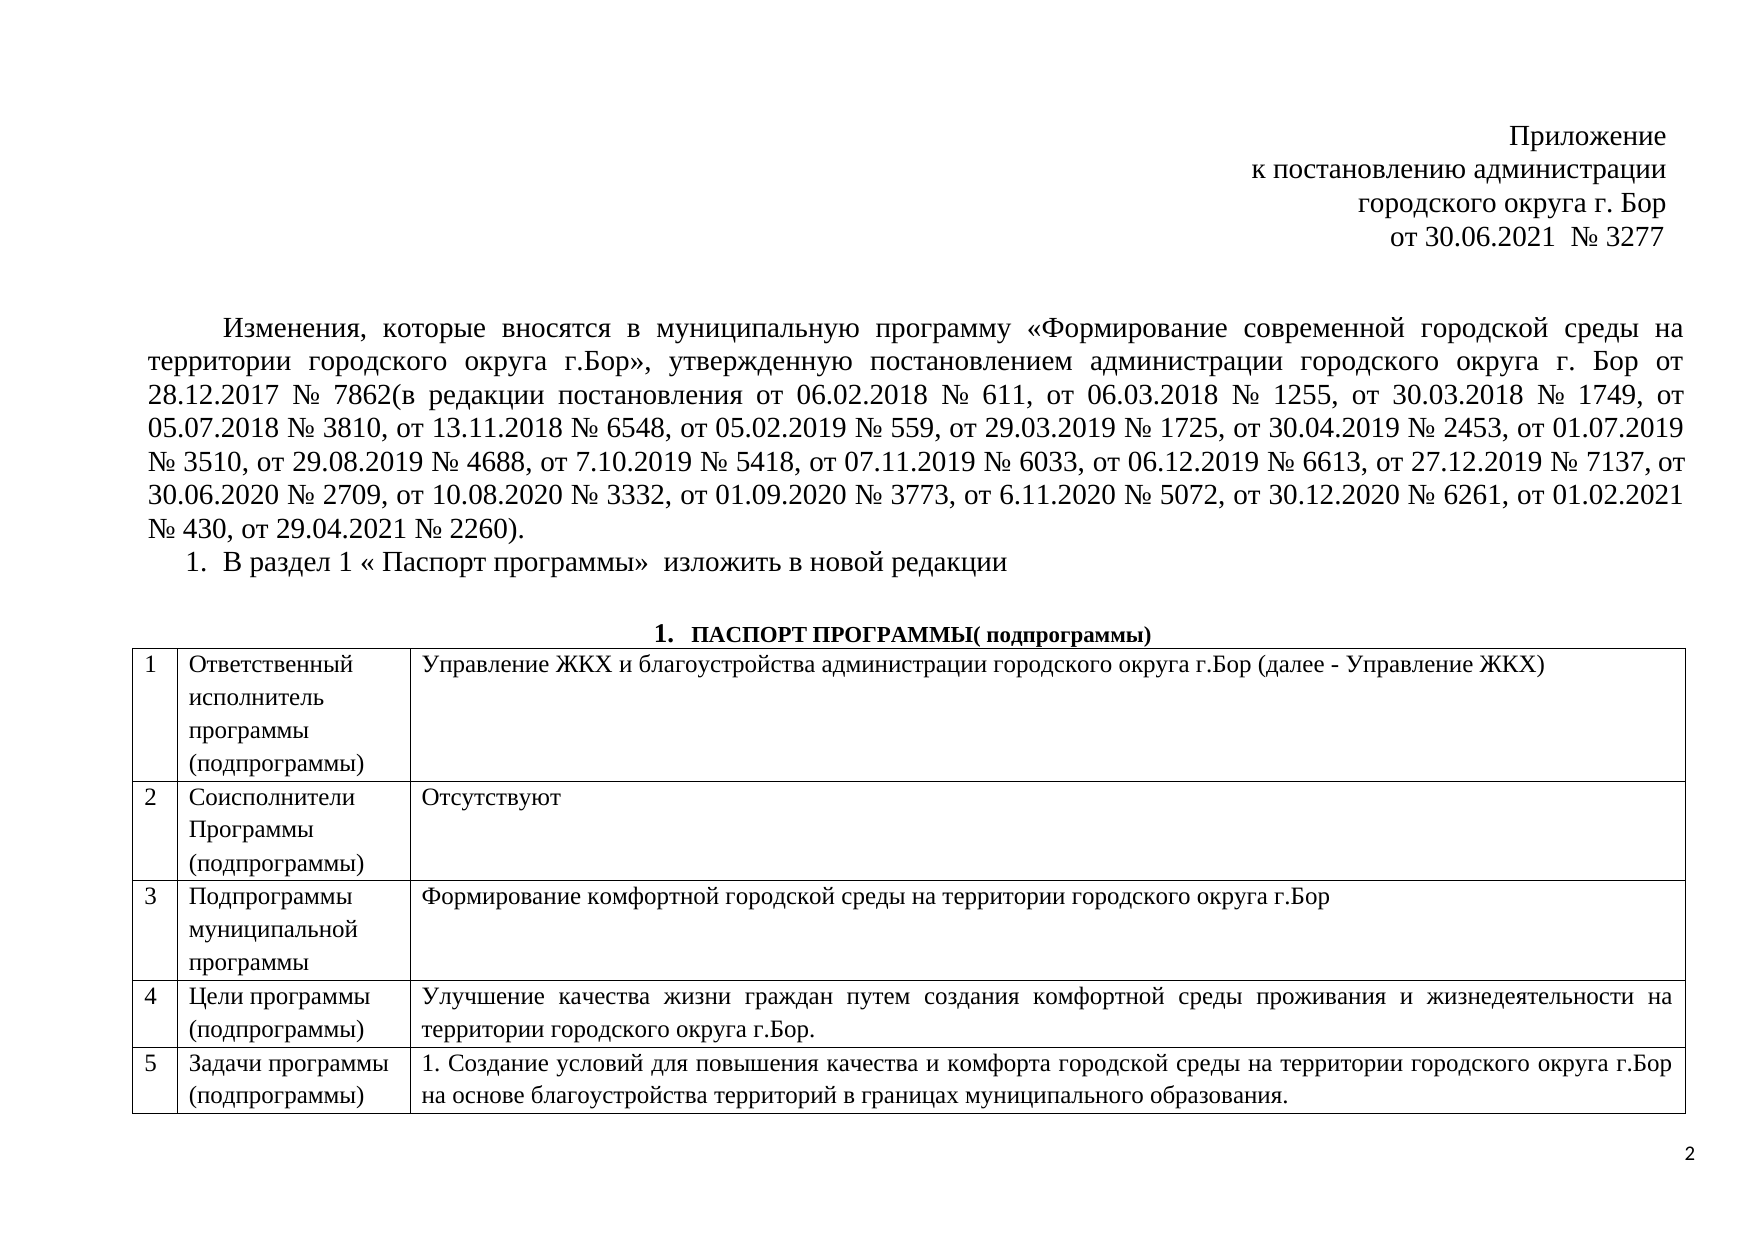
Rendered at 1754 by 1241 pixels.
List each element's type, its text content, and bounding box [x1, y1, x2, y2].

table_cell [178, 1048, 410, 1113]
list В раздел 1 « Паспорт программы» изложить в новой редакции [185, 544, 1695, 578]
table_cell 3 [133, 881, 177, 980]
table_cell Формирование комфортной городской среды на территории городского округа г.Бор [411, 881, 1685, 980]
table_cell 4 [133, 981, 177, 1047]
table_cell Отсутствуют [411, 782, 1685, 880]
table_cell Улучшение качества жизни граждан путем создания комфортной среды проживания и жизнедеятельности на территории городского округа г.Бор. [411, 981, 1685, 1047]
table_cell Подпрограммы муниципальной программы [178, 881, 410, 980]
list ПАСПОРТ ПРОГРАММЫ( подпрограммы) [110, 617, 1695, 648]
table_cell Соисполнители Программы (подпрограммы) [178, 782, 410, 880]
text к постановлению администрации [148, 152, 1666, 185]
table_header Управление ЖКХ и благоустройства администрации городского округа г.Бор (далее - Управление ЖКХ) [411, 649, 1685, 781]
table_cell 2 [133, 782, 177, 880]
table_cell Цели программы (подпрограммы) [178, 981, 410, 1047]
table_cell 5 [133, 1048, 177, 1113]
table_header 1 [133, 649, 177, 781]
text от 30.06.2021 № 3277 [148, 219, 1666, 252]
text Приложение [148, 118, 1666, 152]
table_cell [411, 1048, 1685, 1113]
table_header Ответственный исполнитель программы (подпрограммы) [178, 649, 410, 781]
text городского округа г. Бор [148, 185, 1666, 219]
text Изменения, которые вносятся в муниципальную программу «Формирование современной городской среды на территории городского округа г.Бор», утвержденную постановлением администрации городского округа г. Бор от 28.12.2017 № 7862(в редакции постановления от 06.02.2018 № 611, от 06.03.2018 № 1255, от 30.03.2018 № 1749, от 05.07.2018 № 3810, от 13.11.2018 № 6548, от 05.02.2019 № 559, от 29.03.2019 № 1725, от 30.04.2019 № 2453, от 01.07.2019 № 3510, от 29.08.2019 № 4688, от 7.10.2019 № 5418, от 07.11.2019 № 6033, от 06.12.2019 № 6613, от 27.12.2019 № 7137, от 30.06.2020 № 2709, от 10.08.2020 № 3332, от 01.09.2020 № 3773, от 6.11.2020 № 5072, от 30.12.2020 № 6261, от 01.02.2021 № 430, от 29.04.2021 № 2260). [148, 310, 1685, 544]
